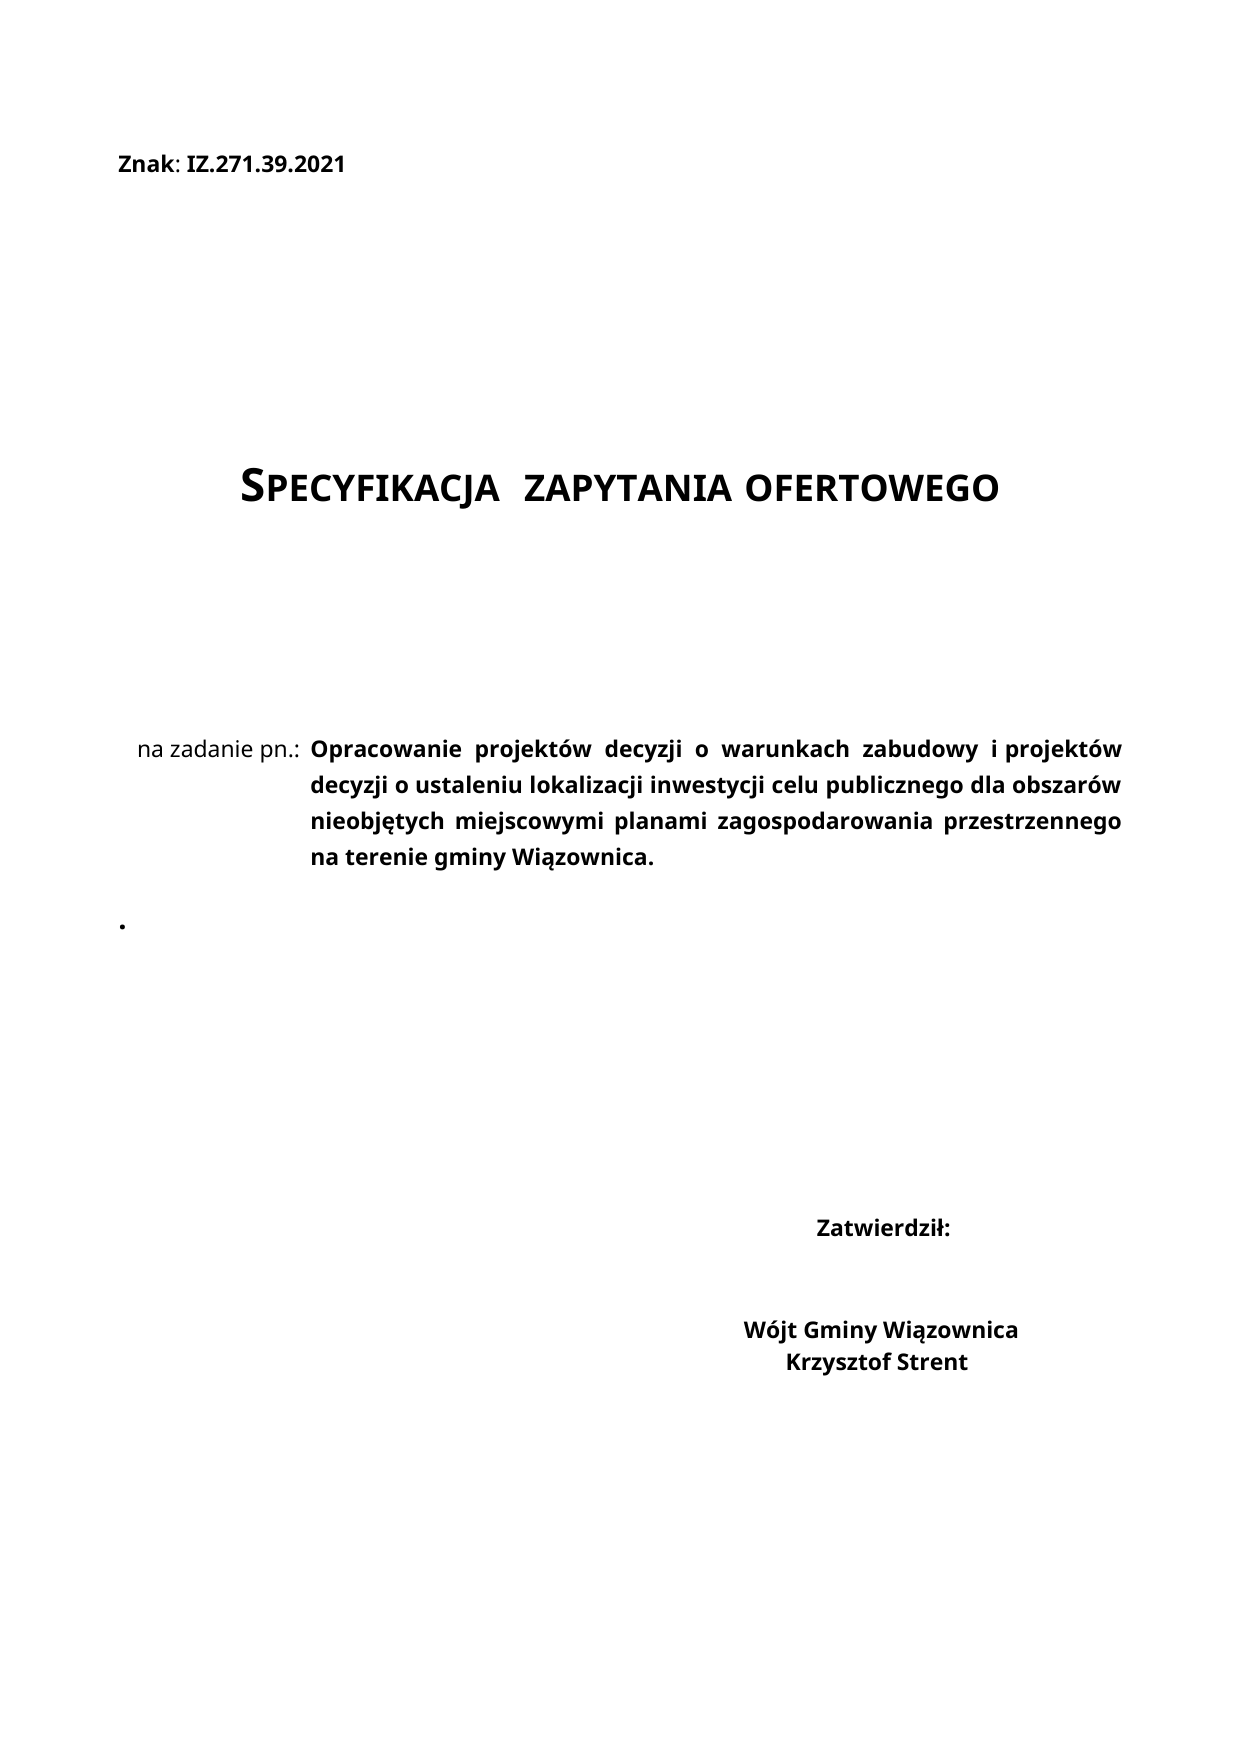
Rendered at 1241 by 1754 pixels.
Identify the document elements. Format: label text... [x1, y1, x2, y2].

text Znak: IZ.271.39.2021 [118, 148, 1122, 179]
text Specyfikacja zapytania ofertowego [118, 453, 1122, 515]
text Zatwierdził: [118, 1212, 1122, 1243]
text . [118, 898, 1122, 938]
text na zadanie pn.: Opracowanie projektów decyzji o warunkach zabudowy i projektów decyzji o ustaleniu lokalizacji inwestycji celu publicznego dla obszarów nieobjętych miejscowymi planami zagospodarowania przestrzennego na terenie gminy Wiązownica. [137, 733, 1122, 872]
text Wójt Gminy Wiązownica [634, 1314, 1122, 1345]
text Krzysztof Strent [118, 1345, 1122, 1377]
